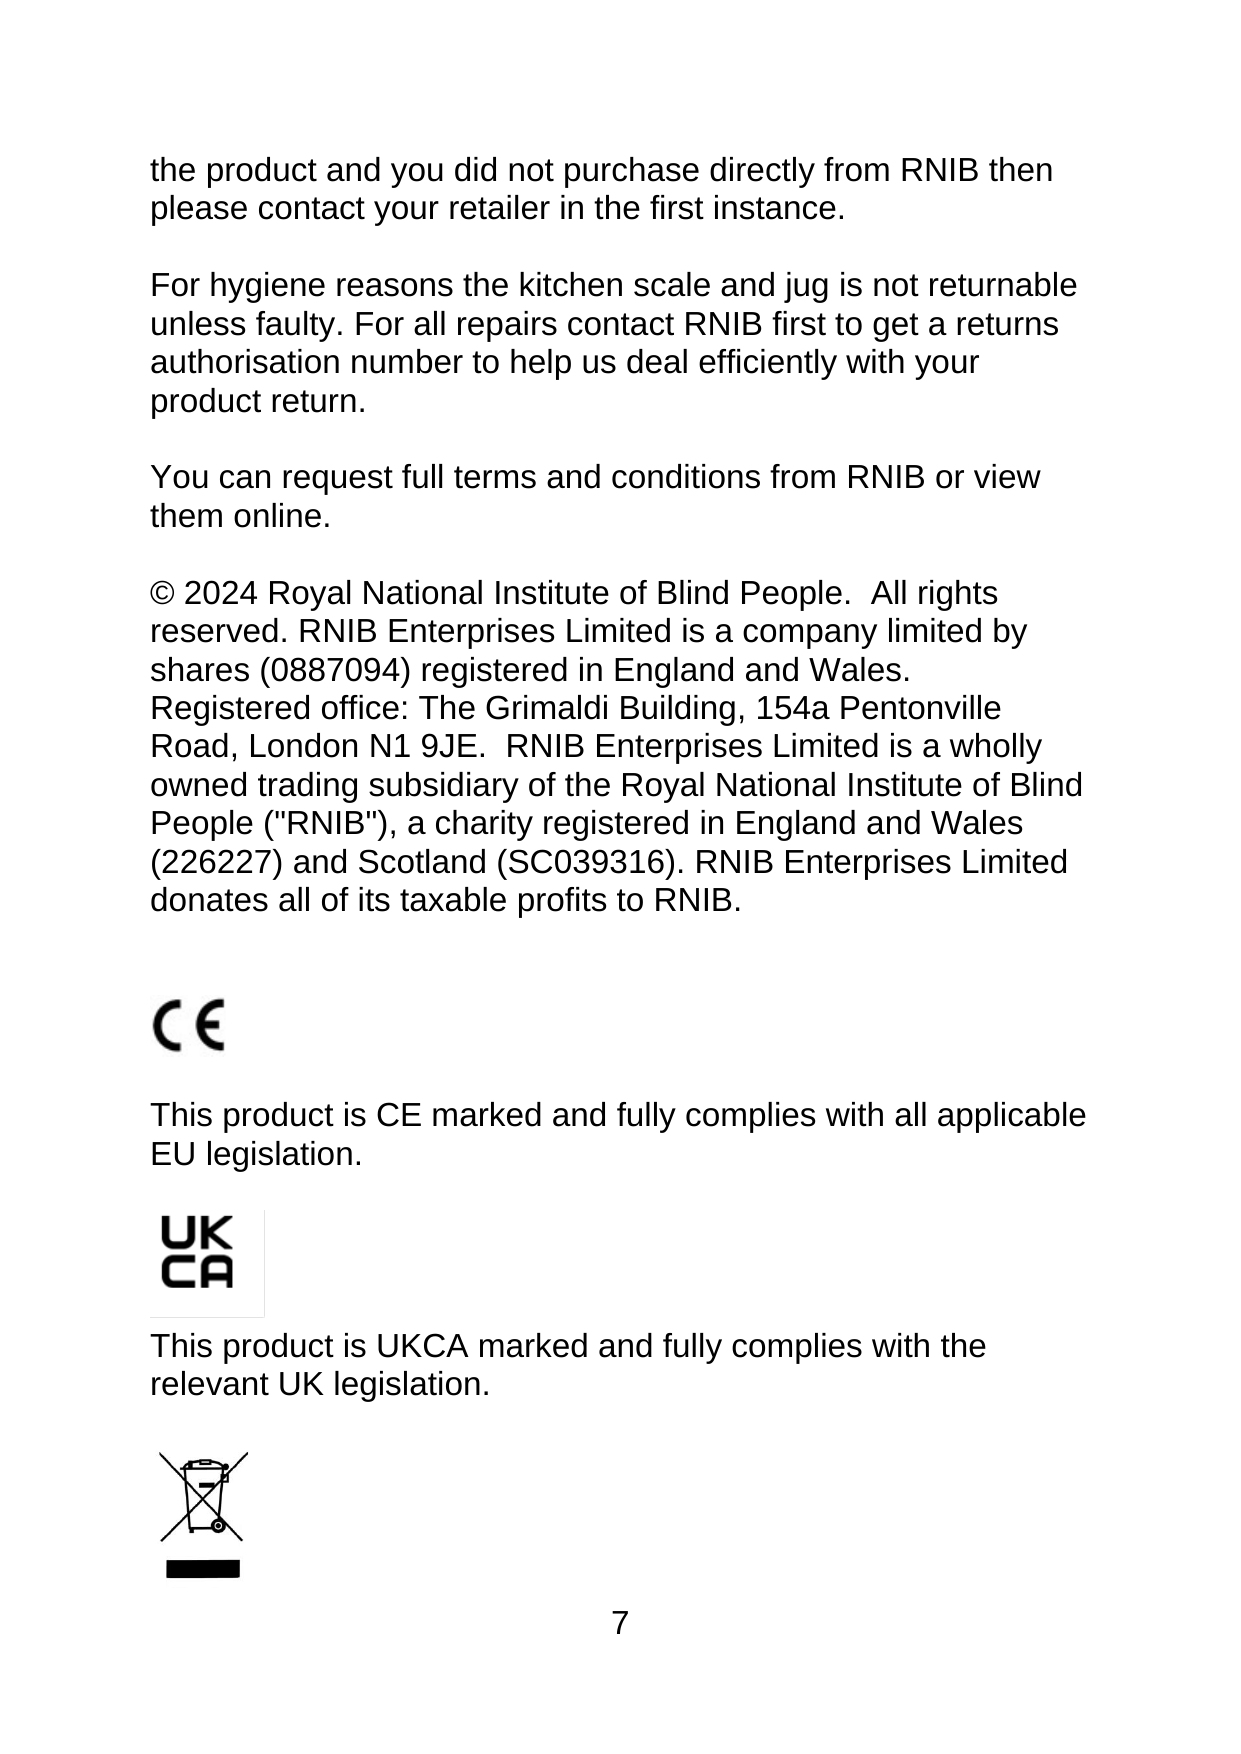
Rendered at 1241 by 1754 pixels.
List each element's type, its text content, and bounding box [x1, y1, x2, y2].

text You can request full terms and conditions from RNIB or view them online. [150, 457, 1090, 534]
text For hygiene reasons the kitchen scale and jug is not returnable unless faulty. For all repairs contact RNIB first to get a returns authorisation number to help us deal efficiently with your product return. [150, 265, 1090, 419]
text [150, 150, 1090, 227]
text © 2024 Royal National Institute of Blind People. All rights reserved. RNIB Enterprises Limited is a company limited by shares (0887094) registered in England and Wales. Registered office: The Grimaldi Building, 154a Pentonville Road, London N1 9JE. RNIB Enterprises Limited is a wholly owned trading subsidiary of the Royal National Institute of Blind People ("RNIB"), a charity registered in England and Wales (226227) and Scotland (SC039316). RNIB Enterprises Limited donates all of its taxable profits to RNIB. [150, 573, 1090, 919]
picture [150, 995, 229, 1057]
text This product is UKCA marked and fully complies with the relevant UK legislation. [150, 1326, 1090, 1403]
picture [150, 1210, 265, 1319]
text This product is CE marked and fully complies with all applicable EU legislation. [150, 1095, 1090, 1172]
picture [150, 1441, 258, 1588]
